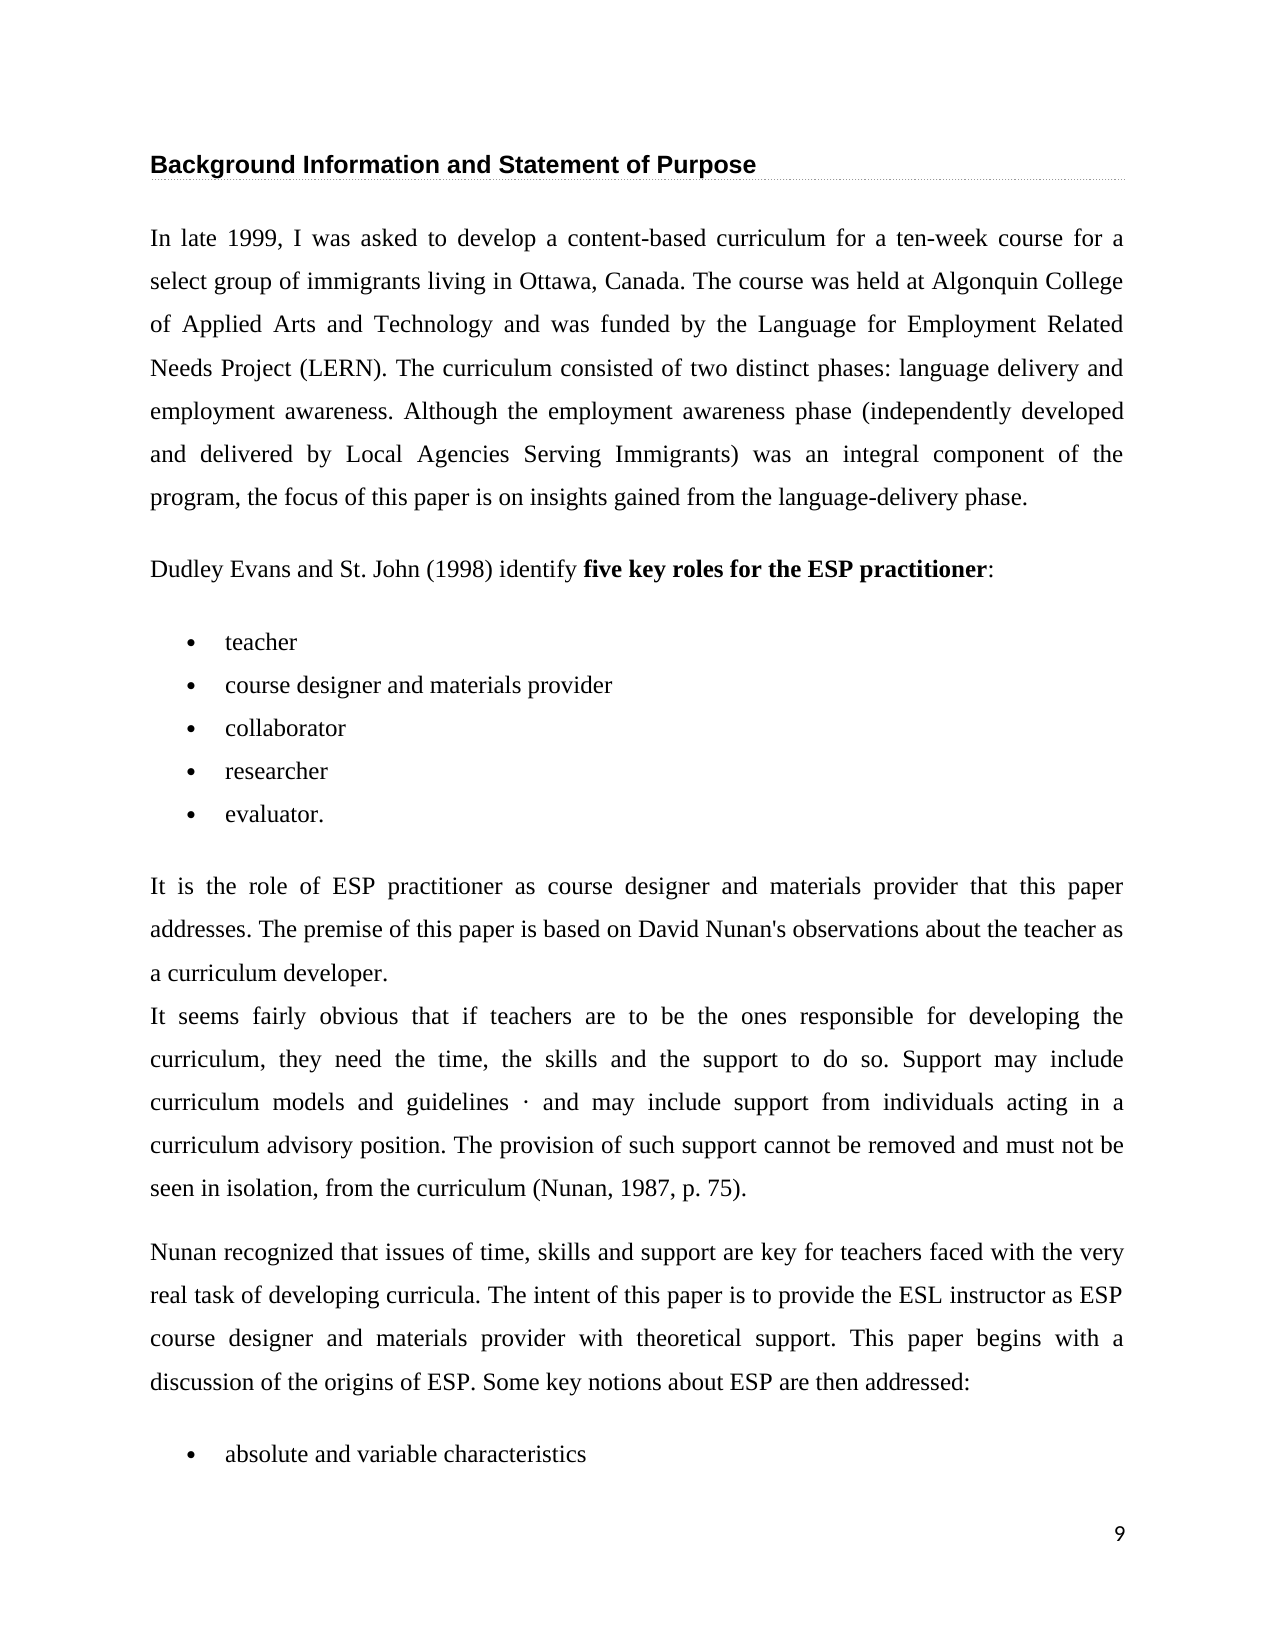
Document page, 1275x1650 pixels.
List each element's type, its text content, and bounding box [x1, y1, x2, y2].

text It seems fairly obvious that if teachers are to be the ones responsible for developing the curriculum, they need the time, the skills and the support to do so. Support may include curriculum models and guidelines · and may include support from individuals acting in a curriculum advisory position. The provision of such support cannot be removed and must not be seen in isolation, from the curriculum (Nunan, 1987, p. 75). [150, 1001, 1125, 1202]
text In late 1999, I was asked to develop a content-based curriculum for a ten-week course for a select group of immigrants living in Ottawa, Canada. The course was held at Algonquin College of Applied Arts and Technology and was funded by the Language for Employment Related Needs Project (LERN). The curriculum consisted of two distinct phases: language delivery and employment awareness. Although the employment awareness phase (independently developed and delivered by Local Agencies Serving Immigrants) was an integral component of the program, the focus of this paper is on insights gained from the language-delivery phase. [150, 223, 1125, 511]
list absolute and variable characteristics [187, 1439, 1125, 1468]
list course designer and materials provider [187, 670, 1125, 698]
text It is the role of ESP practitioner as course designer and materials provider that this paper addresses. The premise of this paper is based on David Nunan's observations about the teacher as a curriculum developer. [150, 871, 1125, 986]
list teacher [187, 627, 1125, 655]
list evaluator. [187, 799, 1125, 828]
text Dudley Evans and St. John (1998) identify five key roles for the ESP practitioner: [150, 554, 1125, 583]
list collaborator [187, 713, 1125, 742]
text Nunan recognized that issues of time, skills and support are key for teachers faced with the very real task of developing curricula. The intent of this paper is to provide the ESL instructor as ESP course designer and materials provider with theoretical support. This paper begins with a discussion of the origins of ESP. Some key notions about ESP are then addressed: [150, 1237, 1125, 1395]
list researcher [187, 756, 1125, 785]
subtitle Background Information and Statement of Purpose [150, 150, 1125, 180]
